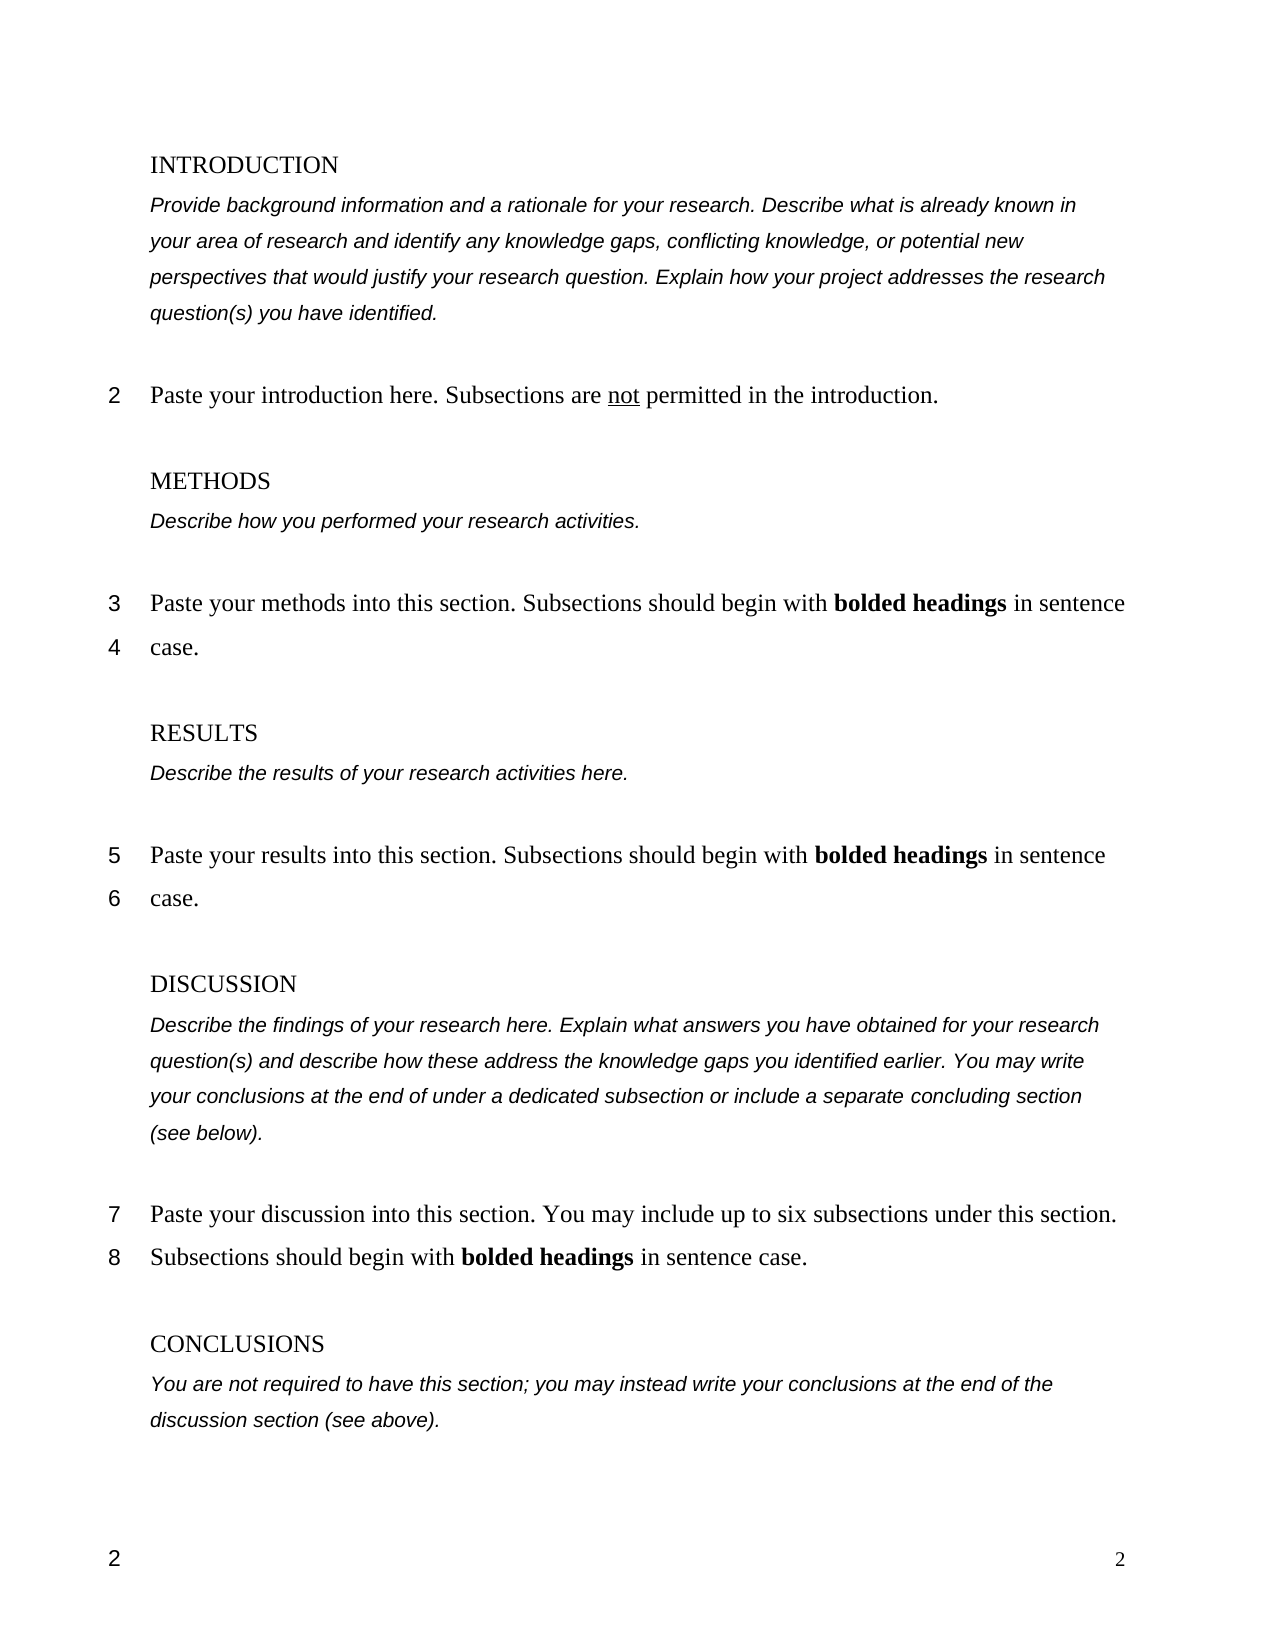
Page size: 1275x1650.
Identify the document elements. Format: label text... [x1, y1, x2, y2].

text Paste your introduction here. Subsections are not permitted in the introduction. [150, 380, 1125, 409]
text Describe how you performed your research activities. [150, 509, 1125, 533]
text RESULTS [150, 718, 1125, 747]
text Describe the findings of your research here. Explain what answers you have obtained for your research question(s) and describe how these address the knowledge gaps you identified earlier. You may write your conclusions at the end of under a dedicated subsection or include a separate concluding section (see below). [150, 1012, 1125, 1144]
text Paste your discussion into this section. You may include up to six subsections under this section. Subsections should begin with bolded headings in sentence case. [150, 1199, 1125, 1271]
text METHODS [150, 466, 1125, 495]
text Paste your methods into this section. Subsections should begin with bolded headings in sentence case. [150, 588, 1125, 660]
text DISCUSSION [150, 969, 1125, 998]
text INTRODUCTION [150, 150, 1125, 179]
text You are not required to have this section; you may instead write your conclusions at the end of the discussion section (see above). [150, 1372, 1125, 1432]
text CONCLUSIONS [150, 1329, 1125, 1357]
text Describe the results of your research activities here. [150, 761, 1125, 785]
text Provide background information and a rationale for your research. Describe what is already known in your area of research and identify any knowledge gaps, conflicting knowledge, or potential new perspectives that would justify your research question. Explain how your project addresses the research question(s) you have identified. [150, 193, 1125, 325]
text Paste your results into this section. Subsections should begin with bolded headings in sentence case. [150, 840, 1125, 912]
